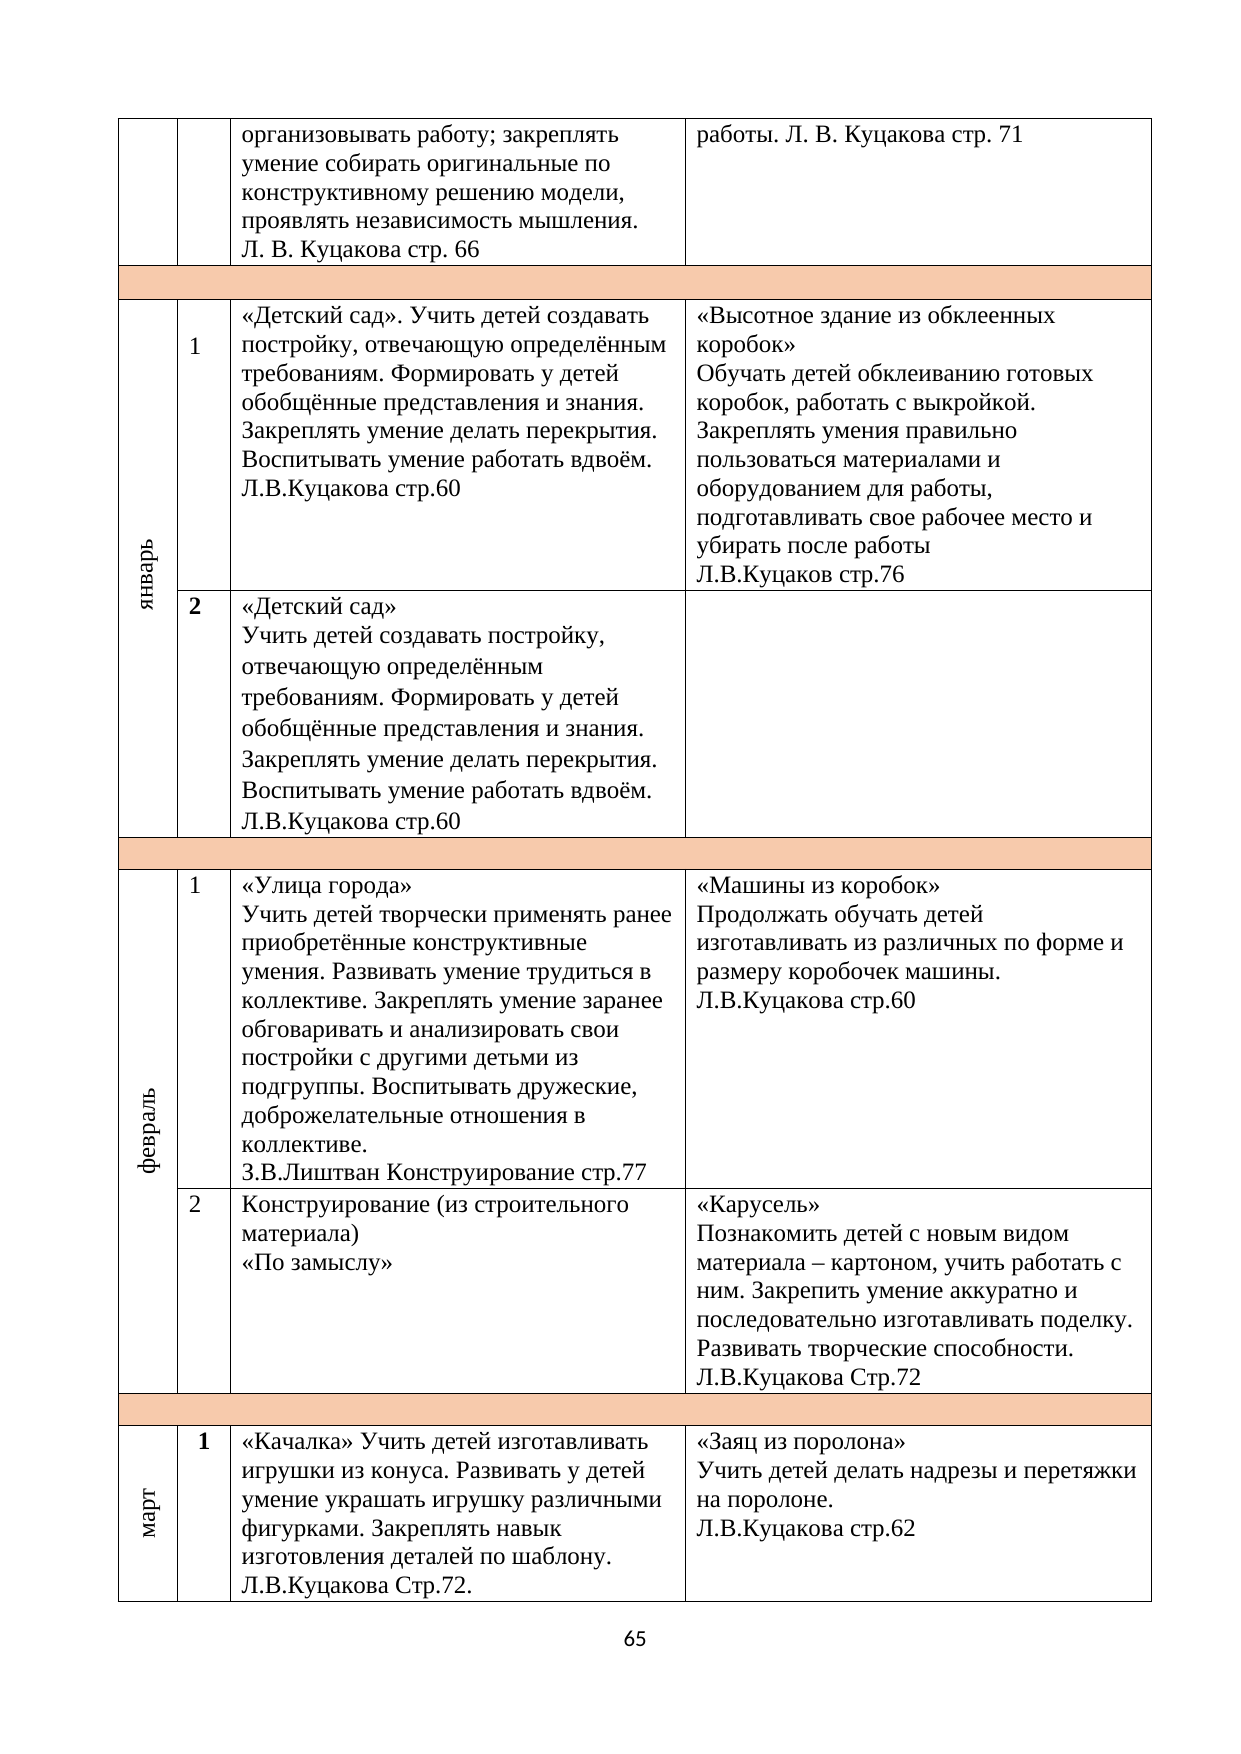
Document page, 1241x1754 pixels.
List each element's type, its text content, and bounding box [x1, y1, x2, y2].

table_cell «Карусель» Познакомить детей с новым видом материала – картоном, учить работать с ним. Закрепить умение аккуратно и последовательно изготавливать поделку. Развивать творческие способности. Л.В.Куцакова Стр.72 [686, 1189, 1151, 1393]
table_cell 2 [178, 1189, 230, 1393]
table_cell [119, 1394, 1151, 1425]
table_cell [119, 266, 1151, 299]
table_cell «Заяц из поролона» Учить детей делать надрезы и перетяжки на поролоне. Л.В.Куцакова стр.62 [686, 1426, 1151, 1601]
table_cell февраль [119, 870, 177, 1393]
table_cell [231, 119, 685, 265]
table_cell 2 [178, 119, 230, 265]
table_cell [119, 838, 1151, 869]
table_cell «Улица города» Учить детей творчески применять ранее приобретённые конструктивные умения. Развивать умение трудиться в коллективе. Закреплять умение заранее обговаривать и анализировать свои постройки с другими детьми из подгруппы. Воспитывать дружеские, доброжелательные отношения в коллективе. З.В.Лиштван Конструирование стр.77 [231, 870, 685, 1188]
table_cell 1 [178, 1426, 230, 1601]
table_cell «Высотное здание из обклеенных коробок» Обучать детей обклеиванию готовых коробок, работать с выкройкой. Закреплять умения правильно пользоваться материалами и оборудованием для работы, подготавливать свое рабочее место и убирать после работы Л.В.Куцаков стр.76 [686, 300, 1151, 590]
table_cell январь [119, 300, 177, 837]
table_cell «Детский сад». Учить детей создавать постройку, отвечающую определённым требованиям. Формировать у детей обобщённые представления и знания. Закреплять умение делать перекрытия. Воспитывать умение работать вдвоём. Л.В.Куцакова стр.60 [231, 300, 685, 590]
table_cell «Машины из коробок» Продолжать обучать детей изготавливать из различных по форме и размеру коробочек машины. Л.В.Куцакова стр.60 [686, 870, 1151, 1188]
table_cell 2 [178, 591, 230, 837]
table_cell 1 [178, 870, 230, 1188]
table_cell «Качалка» Учить детей изготавливать игрушки из конуса. Развивать у детей умение украшать игрушку различными фигурками. Закреплять навык изготовления деталей по шаблону. Л.В.Куцакова Стр.72. [231, 1426, 685, 1601]
table_cell [686, 591, 1151, 837]
table_cell 1 [178, 300, 230, 590]
table_cell «Детский сад» Учить детей создавать постройку, отвечающую определённым требованиям. Формировать у детей обобщённые представления и знания. Закреплять умение делать перекрытия. Воспитывать умение работать вдвоём. Л.В.Куцакова стр.60 [231, 591, 685, 837]
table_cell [686, 119, 1151, 265]
table_cell Конструирование (из строительного материала) «По замыслу» [231, 1189, 685, 1393]
table_cell март [119, 1426, 177, 1601]
